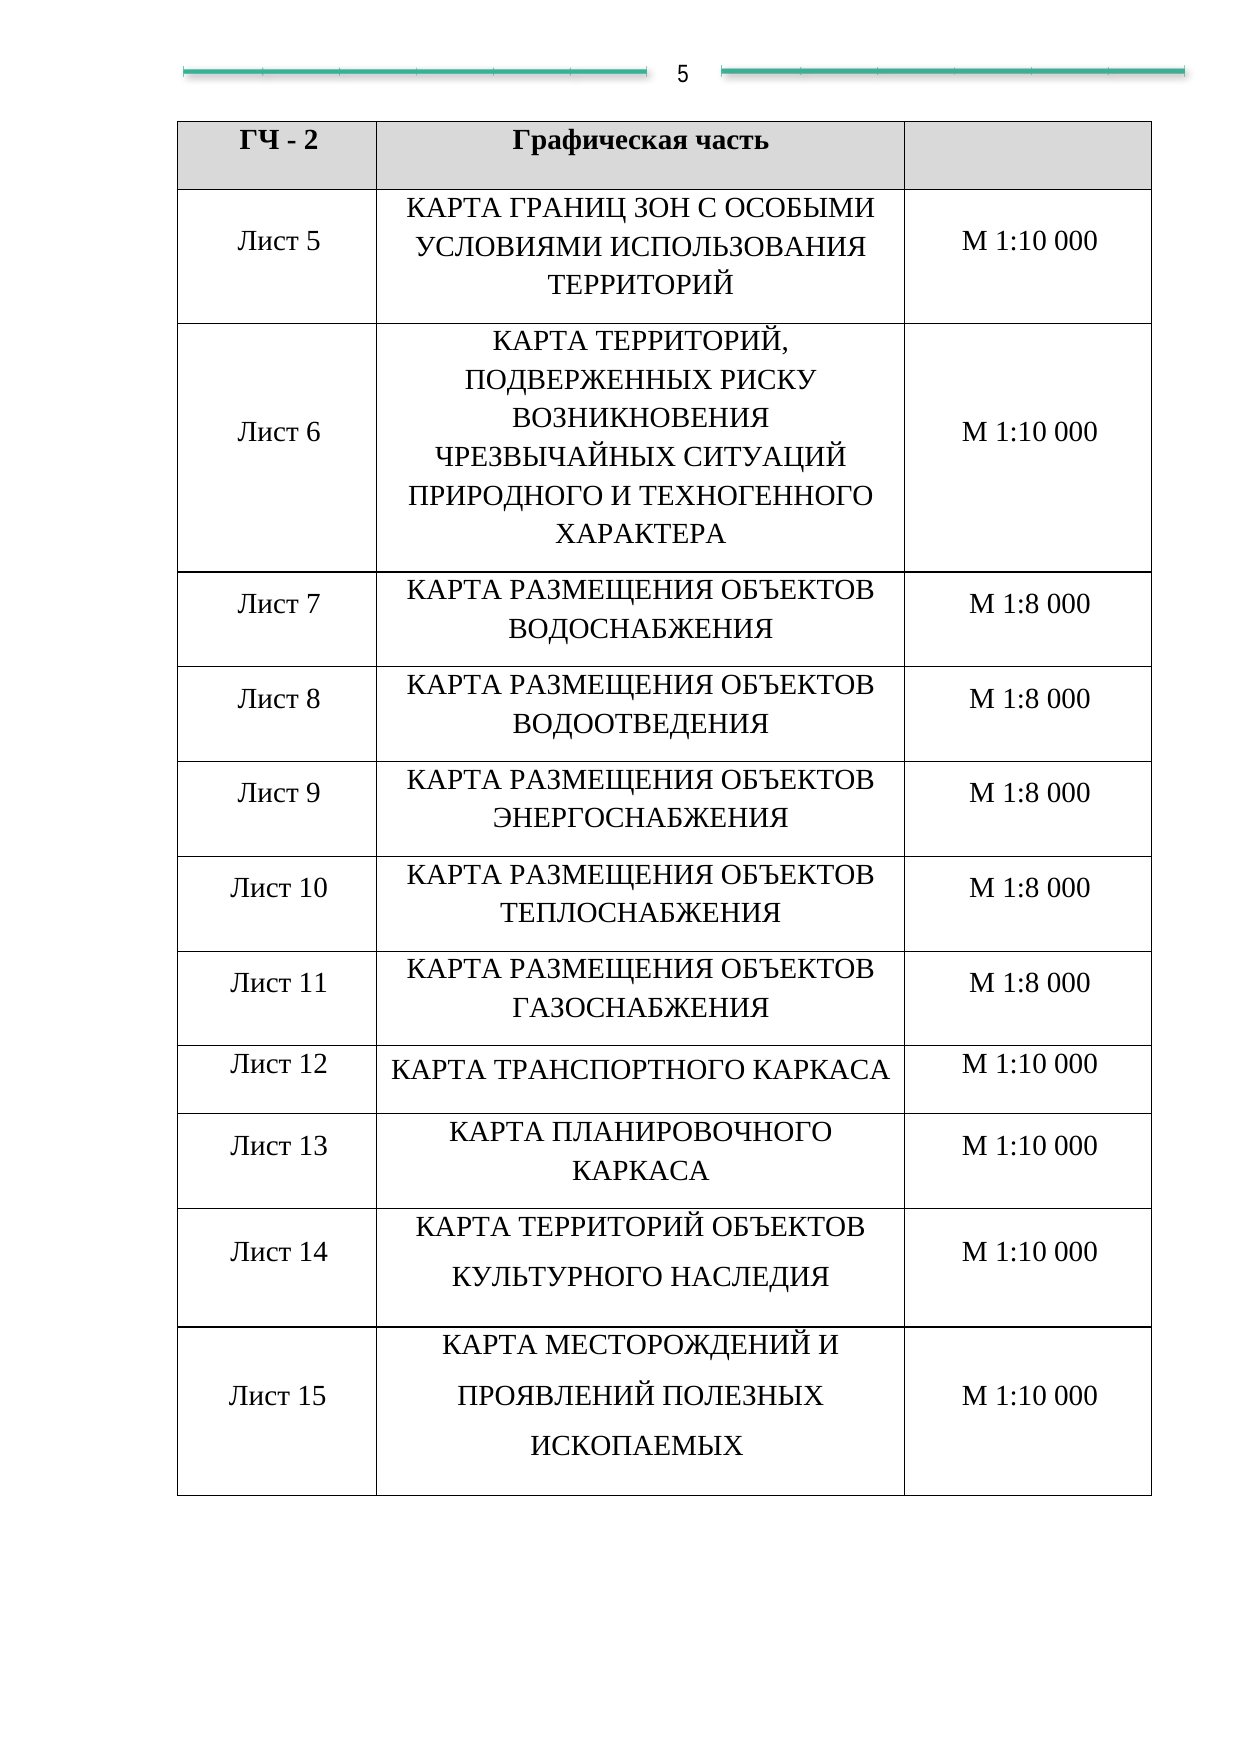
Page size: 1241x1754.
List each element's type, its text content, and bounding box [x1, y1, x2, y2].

table_cell КАРТА ПЛАНИРОВОЧНОГО КАРКАСА [377, 1114, 904, 1208]
table_cell КАРТА РАЗМЕЩЕНИЯ ОБЪЕКТОВ ТЕПЛОСНАБЖЕНИЯ [377, 857, 904, 951]
picture [721, 65, 1185, 77]
table_cell М 1:10 000 [905, 1046, 1151, 1113]
table_cell Лист 12 [178, 1046, 376, 1113]
table_cell КАРТА ГРАНИЦ ЗОН С ОСОБЫМИ УСЛОВИЯМИ ИСПОЛЬЗОВАНИЯ ТЕРРИТОРИЙ [377, 190, 904, 322]
table_cell КАРТА ТЕРРИТОРИЙ, ПОДВЕРЖЕННЫХ РИСКУ ВОЗНИКНОВЕНИЯ ЧРЕЗВЫЧАЙНЫХ СИТУАЦИЙ ПРИРОДНОГО И ТЕХНОГЕННОГО ХАРАКТЕРА [377, 324, 904, 571]
table_cell Лист 10 [178, 857, 376, 951]
table_cell Лист 7 [178, 573, 376, 666]
table_cell Лист 14 [178, 1209, 376, 1326]
table_cell М 1:10 000 [905, 1114, 1151, 1208]
table_cell Лист 8 [178, 667, 376, 761]
table_cell Лист 13 [178, 1114, 376, 1208]
table_cell М 1:8 000 [905, 952, 1151, 1045]
table_cell Лист 15 [178, 1328, 376, 1495]
table_cell КАРТА ТЕРРИТОРИЙ ОБЪЕКТОВ КУЛЬТУРНОГО НАСЛЕДИЯ [377, 1209, 904, 1326]
table_cell Лист 9 [178, 762, 376, 856]
table_cell М 1:10 000 [905, 190, 1151, 322]
table_cell [905, 122, 1151, 189]
table_cell Графическая часть [377, 122, 904, 189]
table_cell Лист 11 [178, 952, 376, 1045]
table_cell ГЧ - 2 [178, 122, 376, 189]
table_cell М 1:8 000 [905, 857, 1151, 951]
table_cell М 1:10 000 [905, 1209, 1151, 1326]
table_cell Лист 6 [178, 324, 376, 571]
table_cell КАРТА ТРАНСПОРТНОГО КАРКАСА [377, 1046, 904, 1113]
table_cell КАРТА РАЗМЕЩЕНИЯ ОБЪЕКТОВ ГАЗОСНАБЖЕНИЯ [377, 952, 904, 1045]
table_cell М 1:8 000 [905, 667, 1151, 761]
picture [183, 66, 647, 77]
table_cell М 1:10 000 [905, 324, 1151, 571]
table_cell КАРТА РАЗМЕЩЕНИЯ ОБЪЕКТОВ ЭНЕРГОСНАБЖЕНИЯ [377, 762, 904, 856]
table_cell М 1:8 000 [905, 573, 1151, 666]
table_cell КАРТА РАЗМЕЩЕНИЯ ОБЪЕКТОВ ВОДОСНАБЖЕНИЯ [377, 573, 904, 666]
table_cell КАРТА МЕСТОРОЖДЕНИЙ И ПРОЯВЛЕНИЙ ПОЛЕЗНЫХ ИСКОПАЕМЫХ [377, 1328, 904, 1495]
table_cell Лист 5 [178, 190, 376, 322]
table_cell М 1:8 000 [905, 762, 1151, 856]
table_cell КАРТА РАЗМЕЩЕНИЯ ОБЪЕКТОВ ВОДООТВЕДЕНИЯ [377, 667, 904, 761]
table_cell М 1:10 000 [905, 1328, 1151, 1495]
